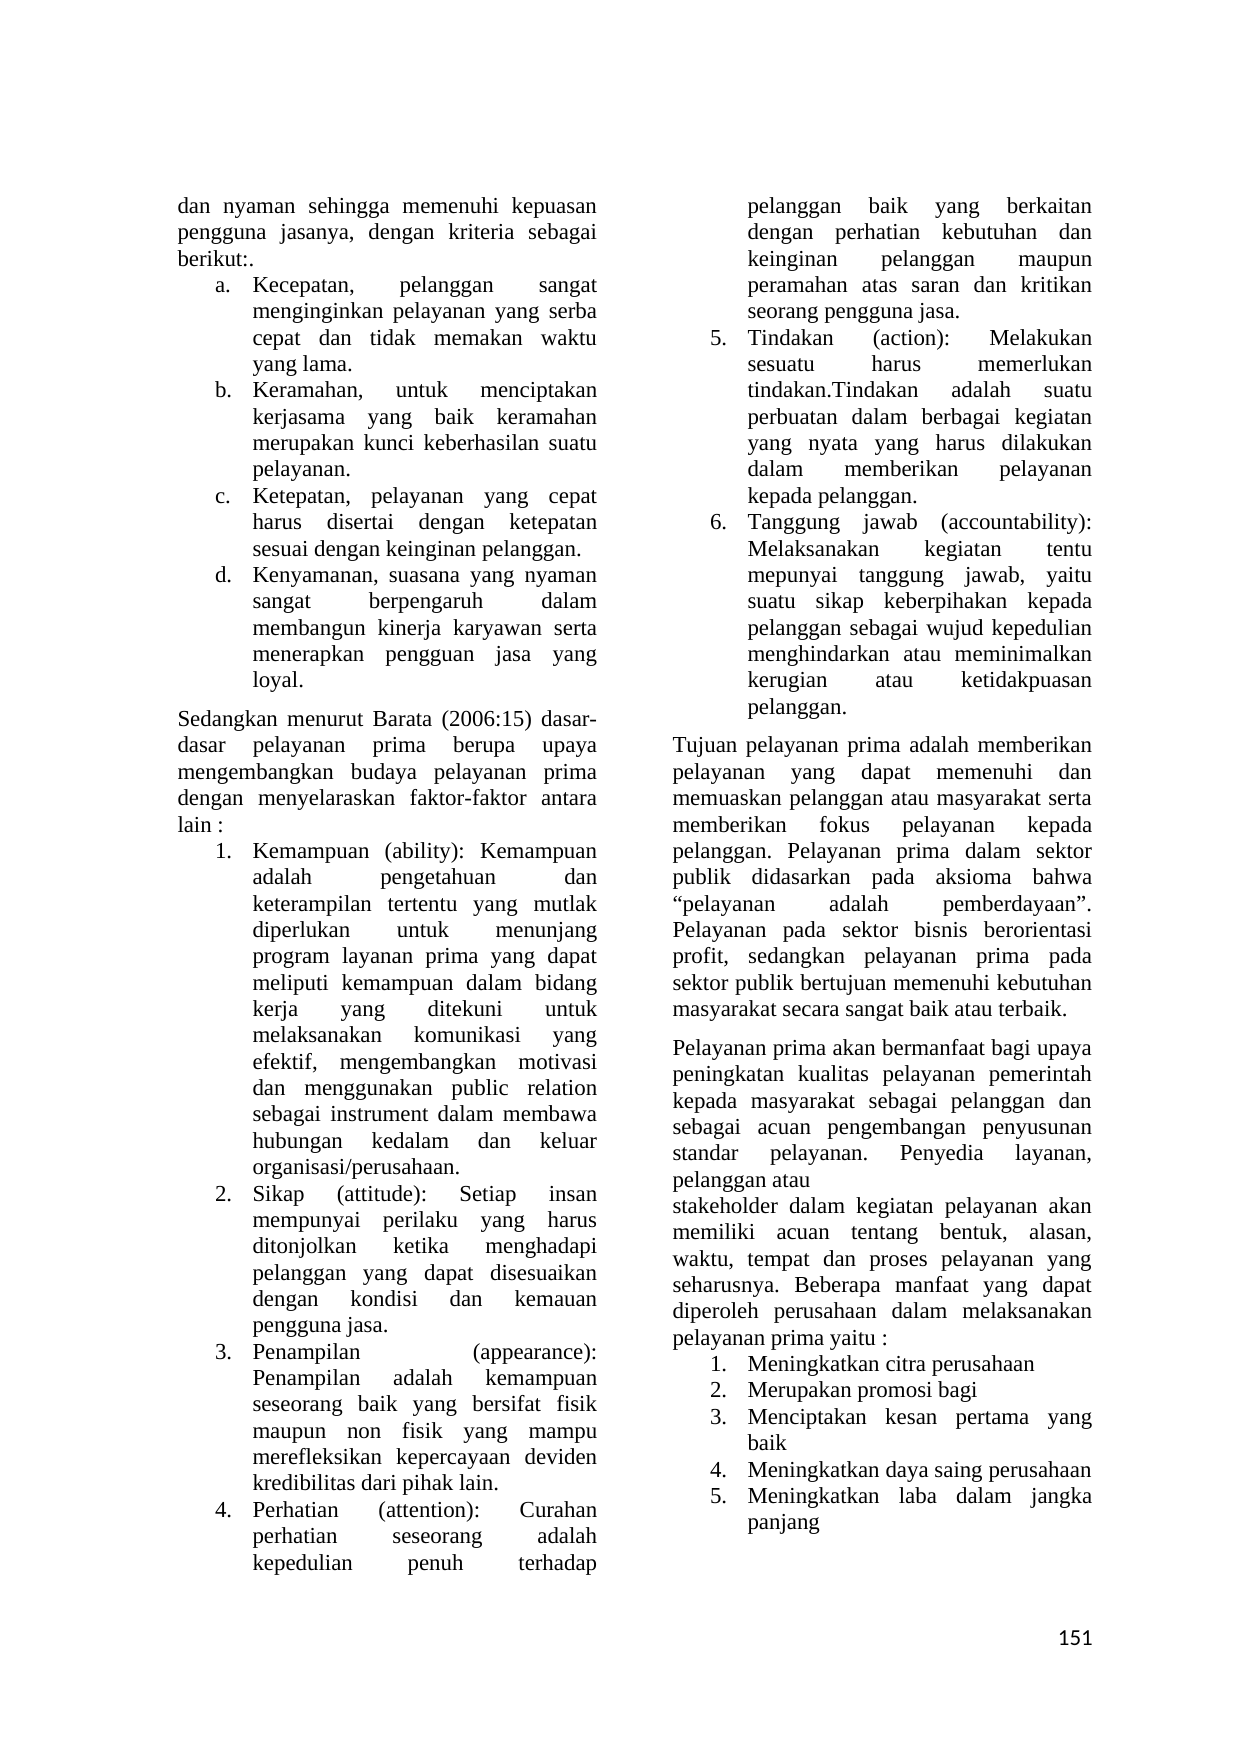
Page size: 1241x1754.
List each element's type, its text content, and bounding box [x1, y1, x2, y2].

list Tanggung jawab (accountability): Melaksanakan kegiatan tentu mepunyai tanggung jawab, yaitu suatu sikap keberpihakan kepada pelanggan sebagai wujud kepedulian menghindarkan atau meminimalkan kerugian atau ketidakpuasan pelanggan. [710, 508, 1092, 719]
list Penampilan (appearance): Penampilan adalah kemampuan seseorang baik yang bersifat fisik maupun non fisik yang mampu merefleksikan kepercayaan deviden kredibilitas dari pihak lain. [215, 1338, 597, 1496]
list Perhatian (attention): Curahan perhatian seseorang adalah kepedulian penuh terhadap pelanggan baik yang berkaitan dengan perhatian kebutuhan dan keinginan pelanggan maupun peramahan atas saran dan kritikan seorang pengguna jasa. [710, 192, 1092, 324]
list Menciptakan kesan pertama yang baik [710, 1403, 1092, 1456]
list Tindakan (action): Melakukan sesuatu harus memerlukan tindakan.Tindakan adalah suatu perbuatan dalam berbagai kegiatan yang nyata yang harus dilakukan dalam memberikan pelayanan kepada pelanggan. [710, 324, 1092, 508]
text Pelayanan prima akan bermanfaat bagi upaya peningkatan kualitas pelayanan pemerintah kepada masyarakat sebagai pelanggan dan sebagai acuan pengembangan penyusunan standar pelayanan. Penyedia layanan, pelanggan atau [672, 1034, 1092, 1192]
list Keramahan, untuk menciptakan kerjasama yang baik keramahan merupakan kunci keberhasilan suatu pelayanan. [215, 376, 597, 482]
list Kenyamanan, suasana yang nyaman sangat berpengaruh dalam membangun kinerja karyawan serta menerapkan pengguan jasa yang loyal. [215, 561, 597, 693]
list Meningkatkan daya saing perusahaan [710, 1456, 1092, 1482]
list Kemampuan (ability): Kemampuan adalah pengetahuan dan keterampilan tertentu yang mutlak diperlukan untuk menunjang program layanan prima yang dapat meliputi kemampuan dalam bidang kerja yang ditekuni untuk melaksanakan komunikasi yang efektif, mengembangkan motivasi dan menggunakan public relation sebagai instrument dalam membawa hubungan kedalam dan keluar organisasi/perusahaan. [215, 837, 597, 1179]
list Meningkatkan citra perusahaan [710, 1350, 1092, 1377]
text Sedangkan menurut Barata (2006:15) dasar-dasar pelayanan prima berupa upaya mengembangkan budaya pelayanan prima dengan menyelaraskan faktor-faktor antara lain : [177, 705, 597, 837]
list Sikap (attitude): Setiap insan mempunyai perilaku yang harus ditonjolkan ketika menghadapi pelanggan yang dapat disesuaikan dengan kondisi dan kemauan pengguna jasa. [215, 1179, 597, 1338]
list Perhatian (attention): Curahan perhatian seseorang adalah kepedulian penuh terhadap pelanggan baik yang berkaitan dengan perhatian kebutuhan dan keinginan pelanggan maupun peramahan atas saran dan kritikan seorang pengguna jasa. [215, 1496, 597, 1575]
list Kecepatan, pelanggan sangat menginginkan pelayanan yang serba cepat dan tidak memakan waktu yang lama. [215, 271, 597, 376]
list Ketepatan, pelayanan yang cepat harus disertai dengan ketepatan sesuai dengan keinginan pelanggan. [215, 482, 597, 561]
text Tujuan pelayanan prima adalah memberikan pelayanan yang dapat memenuhi dan memuaskan pelanggan atau masyarakat serta memberikan fokus pelayanan kepada pelanggan. Pelayanan prima dalam sektor publik didasarkan pada aksioma bahwa “pelayanan adalah pemberdayaan”. Pelayanan pada sektor bisnis berorientasi profit, sedangkan pelayanan prima pada sektor publik bertujuan memenuhi kebutuhan masyarakat secara sangat baik atau terbaik. [672, 732, 1092, 1021]
list Meningkatkan laba dalam jangka panjang [710, 1482, 1092, 1535]
list Merupakan promosi bagi [710, 1377, 1092, 1403]
text stakeholder dalam kegiatan pelayanan akan memiliki acuan tentang bentuk, alasan, waktu, tempat dan proses pelayanan yang seharusnya. Beberapa manfaat yang dapat diperoleh perusahaan dalam melaksanakan pelayanan prima yaitu : [672, 1192, 1092, 1350]
